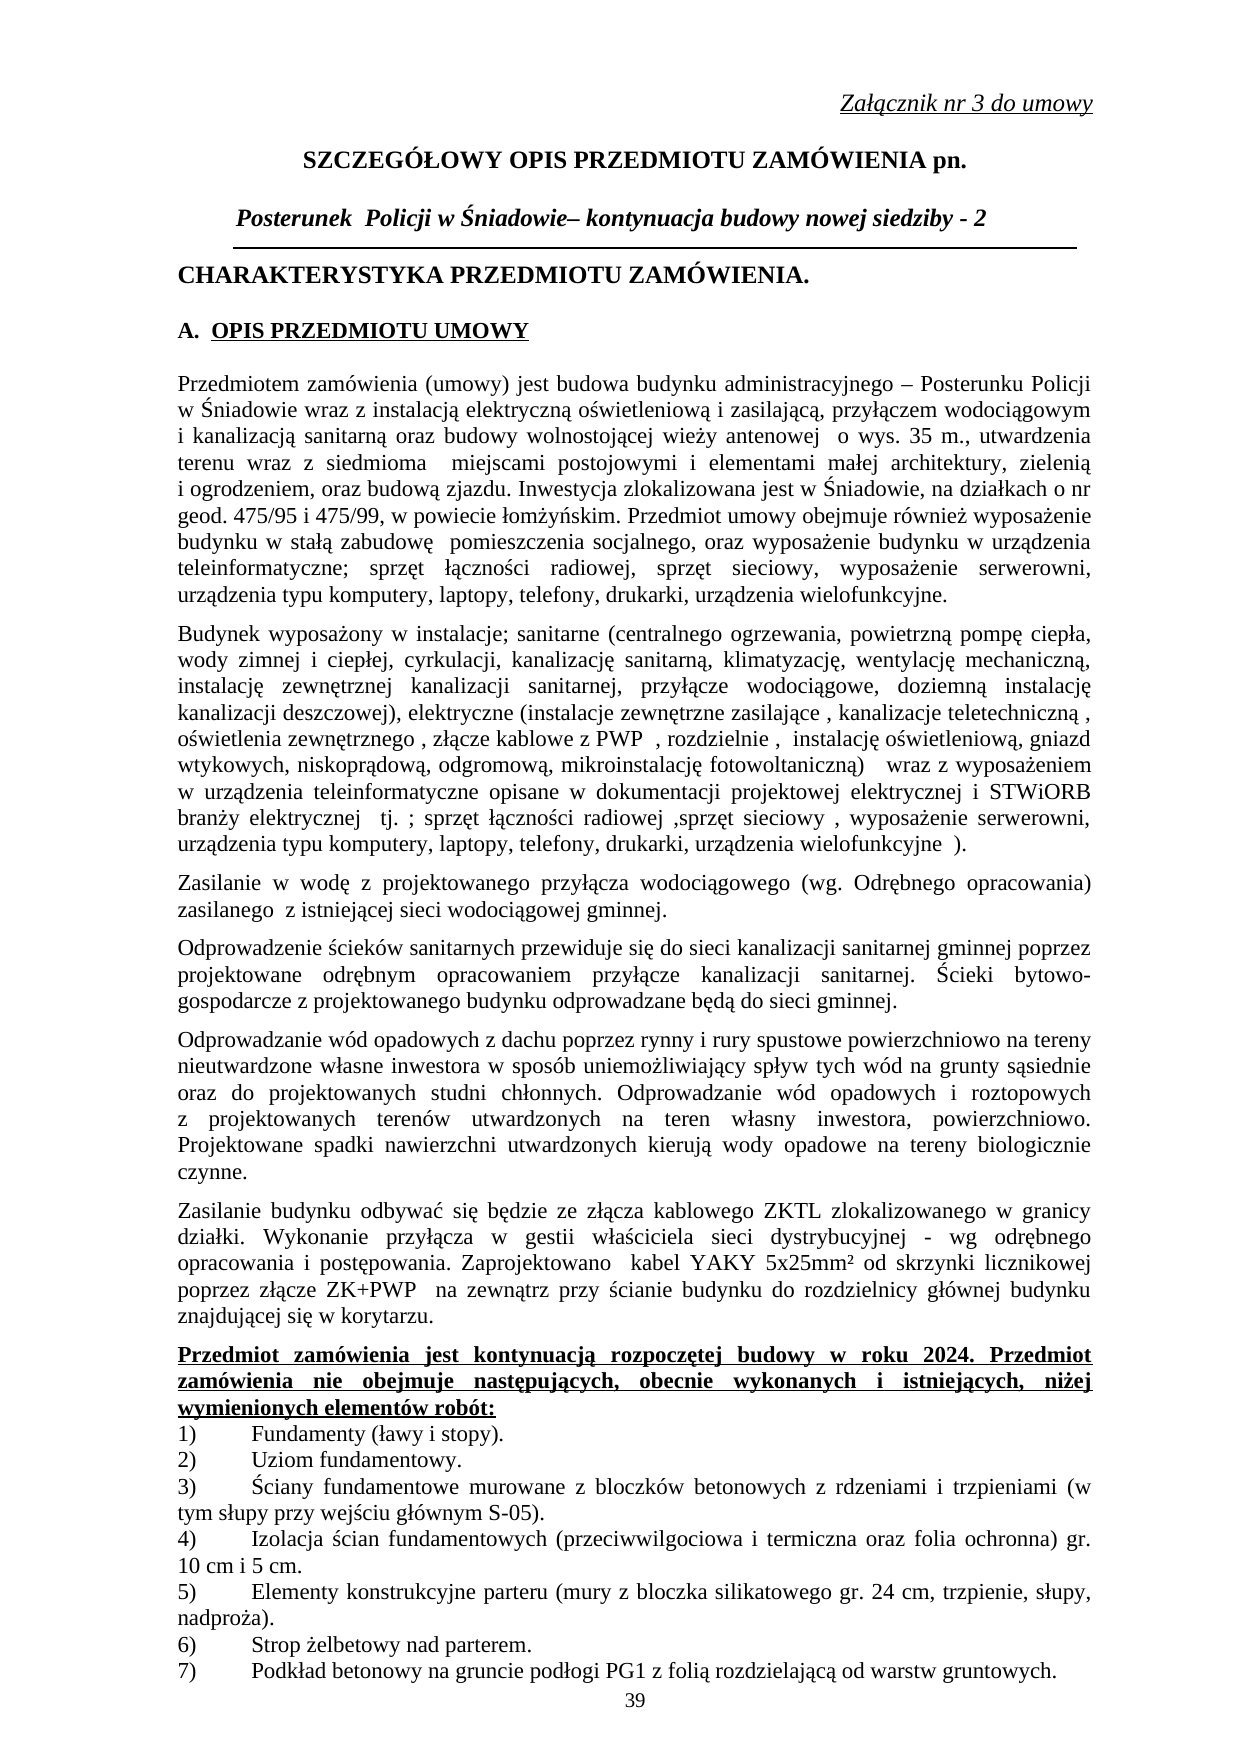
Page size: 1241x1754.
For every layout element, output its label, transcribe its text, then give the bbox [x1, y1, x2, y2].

text 2) Uziom fundamentowy. [177, 1446, 1092, 1473]
text Odprowadzanie wód opadowych z dachu poprzez rynny i rury spustowe powierzchniowo na tereny nieutwardzone własne inwestora w sposób uniemożliwiający spływ tych wód na grunty sąsiednie oraz do projektowanych studni chłonnych. Odprowadzanie wód opadowych i roztopowych z projektowanych terenów utwardzonych na teren własny inwestora, powierzchniowo. Projektowane spadki nawierzchni utwardzonych kierują wody opadowe na tereny biologicznie czynne. [177, 1026, 1092, 1184]
text Posterunek Policji w Śniadowie– kontynuacja budowy nowej siedziby - 2 [177, 203, 1092, 232]
text A. OPIS PRZEDMIOTU UMOWY [177, 317, 1092, 343]
text CHARAKTERYSTYKA PRZEDMIOTU ZAMÓWIENIA. [177, 260, 1092, 288]
text 5) Elementy konstrukcyjne parteru (mury z bloczka silikatowego gr. 24 cm, trzpienie, słupy, nadproża). [177, 1578, 1092, 1631]
text 3) Ściany fundamentowe murowane z bloczków betonowych z rdzeniami i trzpieniami (w tym słupy przy wejściu głównym S-05). [177, 1473, 1092, 1525]
text Odprowadzenie ścieków sanitarnych przewiduje się do sieci kanalizacji sanitarnej gminnej poprzez projektowane odrębnym opracowaniem przyłącze kanalizacji sanitarnej. Ścieki bytowo-gospodarcze z projektowanego budynku odprowadzane będą do sieci gminnej. [177, 934, 1092, 1013]
text 6) Strop żelbetowy nad parterem. [177, 1631, 1092, 1657]
text Zasilanie w wodę z projektowanego przyłącza wodociągowego (wg. Odrębnego opracowania) zasilanego z istniejącej sieci wodociągowej gminnej. [177, 869, 1092, 922]
text Przedmiot zamówienia jest kontynuacją rozpoczętej budowy w roku 2024. Przedmiot zamówienia nie obejmuje następujących, obecnie wykonanych i istniejących, niżej wymienionych elementów robót: [177, 1341, 1092, 1364]
text Przedmiot zamówienia jest kontynuacją rozpoczętej budowy w roku 2024. Przedmiot zamówienia nie obejmuje następujących, obecnie wykonanych i istniejących, niżej wymienionych elementów robót: [177, 1391, 1092, 1420]
text Budynek wyposażony w instalacje; sanitarne (centralnego ogrzewania, powietrzną pompę ciepła, wody zimnej i ciepłej, cyrkulacji, kanalizację sanitarną, klimatyzację, wentylację mechaniczną, instalację zewnętrznej kanalizacji sanitarnej, przyłącze wodociągowe, doziemną instalację kanalizacji deszczowej), elektryczne (instalacje zewnętrzne zasilające , kanalizacje teletechniczną , oświetlenia zewnętrznego , złącze kablowe z PWP , rozdzielnie , instalację oświetleniową, gniazd wtykowych, niskoprądową, odgromową, mikroinstalację fotowoltaniczną) wraz z wyposażeniem w urządzenia teleinformatyczne opisane w dokumentacji projektowej elektrycznej i STWiORB branży elektrycznej tj. ; sprzęt łączności radiowej ,sprzęt sieciowy , wyposażenie serwerowni, urządzenia typu komputery, laptopy, telefony, drukarki, urządzenia wielofunkcyjne ). [177, 619, 1092, 857]
text 1) Fundamenty (ławy i stopy). [177, 1420, 1092, 1446]
text 4) Izolacja ścian fundamentowych (przeciwwilgociowa i termiczna oraz folia ochronna) gr. 10 cm i 5 cm. [177, 1525, 1092, 1578]
text Przedmiot zamówienia jest kontynuacją rozpoczętej budowy w roku 2024. Przedmiot zamówienia nie obejmuje następujących, obecnie wykonanych i istniejących, niżej wymienionych elementów robót: [177, 1365, 1092, 1390]
text Zasilanie budynku odbywać się będzie ze złącza kablowego ZKTL zlokalizowanego w granicy działki. Wykonanie przyłącza w gestii właściciela sieci dystrybucyjnej - wg odrębnego opracowania i postępowania. Zaprojektowano kabel YAKY 5x25mm² od skrzynki licznikowej poprzez złącze ZK+PWP na zewnątrz przy ścianie budynku do rozdzielnicy głównej budynku znajdującej się w korytarzu. [177, 1197, 1092, 1328]
text Załącznik nr 3 do umowy [177, 88, 1092, 117]
text Przedmiotem zamówienia (umowy) jest budowa budynku administracyjnego – Posterunku Policji w Śniadowie wraz z instalacją elektryczną oświetleniową i zasilającą, przyłączem wodociągowym i kanalizacją sanitarną oraz budowy wolnostojącej wieży antenowej o wys. 35 m., utwardzenia terenu wraz z siedmioma miejscami postojowymi i elementami małej architektury, zielenią i ogrodzeniem, oraz budową zjazdu. Inwestycja zlokalizowana jest w Śniadowie, na działkach o nr geod. 475/95 i 475/99, w powiecie łomżyńskim. Przedmiot umowy obejmuje również wyposażenie budynku w stałą zabudowę pomieszczenia socjalnego, oraz wyposażenie budynku w urządzenia teleinformatyczne; sprzęt łączności radiowej, sprzęt sieciowy, wyposażenie serwerowni, urządzenia typu komputery, laptopy, telefony, drukarki, urządzenia wielofunkcyjne. [177, 370, 1092, 607]
text SZCZEGÓŁOWY OPIS PRZEDMIOTU ZAMÓWIENIA pn. [177, 145, 1092, 174]
text 7) Podkład betonowy na gruncie podłogi PG1 z folią rozdzielającą od warstw gruntowych. [177, 1657, 1092, 1683]
